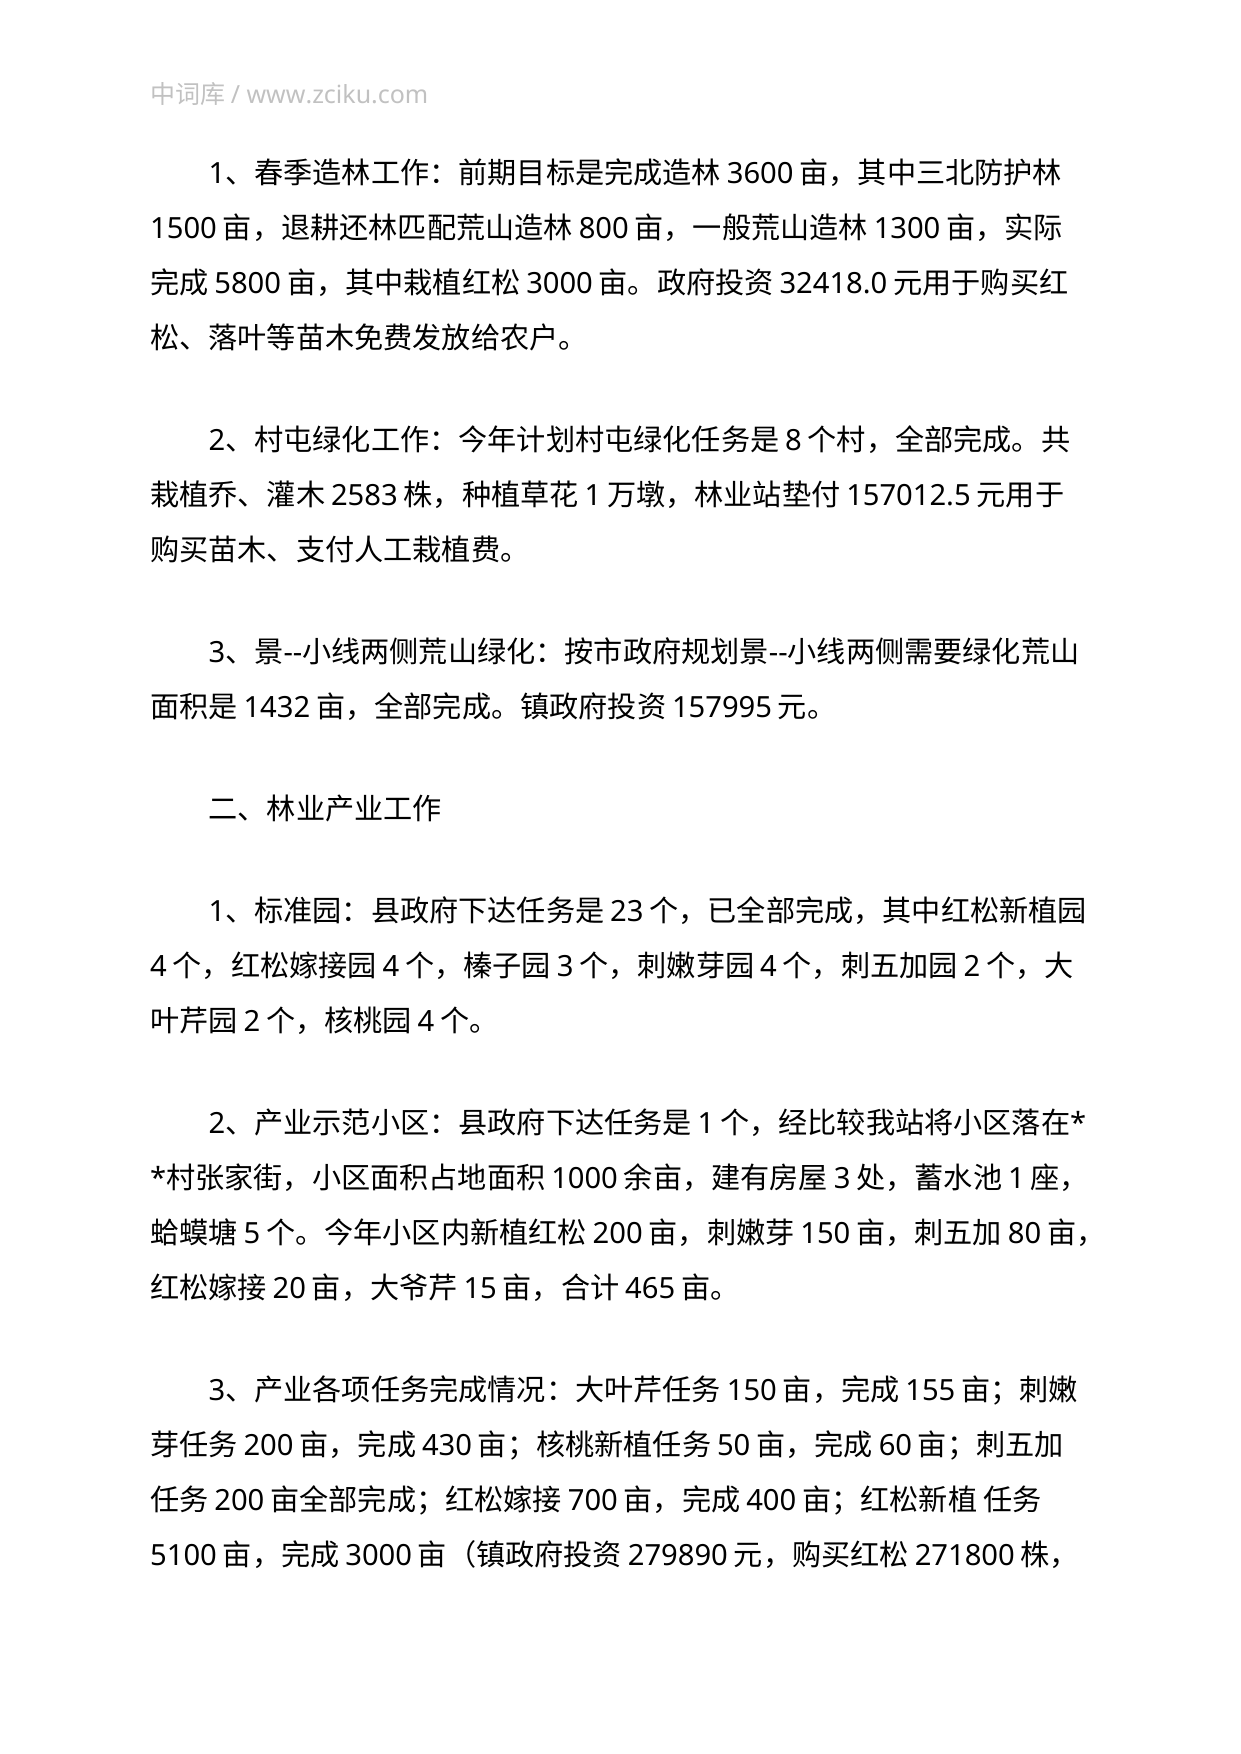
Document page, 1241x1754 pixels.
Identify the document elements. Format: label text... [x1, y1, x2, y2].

text 2、村屯绿化工作：今年计划村屯绿化任务是8个村，全部完成。共栽植乔、灌木2583株，种植草花1万墩，林业站垫付157012.5元用于购买苗木、支付人工栽植费。 [150, 417, 1090, 569]
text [150, 1366, 1090, 1574]
text 二、林业产业工作 [150, 786, 1090, 828]
text 1、标准园：县政府下达任务是23个，已全部完成，其中红松新植园4个，红松嫁接园4个，榛子园3个，刺嫩芽园4个，刺五加园2个，大叶芹园2个，核桃园4个。 [150, 887, 1090, 1040]
text 2、产业示范小区：县政府下达任务是1个，经比较我站将小区落在**村张家街，小区面积占地面积1000余亩，建有房屋3处，蓄水池1座，蛤蟆塘5个。今年小区内新植红松200亩，刺嫩芽150亩，刺五加80亩，红松嫁接20亩，大爷芹15亩，合计465亩。 [150, 1099, 1090, 1307]
text 3、景--小线两侧荒山绿化：按市政府规划景--小线两侧需要绿化荒山面积是1432亩，全部完成。镇政府投资157995元。 [150, 628, 1090, 726]
text 1、春季造林工作：前期目标是完成造林3600亩，其中三北防护林1500亩，退耕还林匹配荒山造林800亩，一般荒山造林1300亩，实际完成5800亩，其中栽植红松3000亩。政府投资32418.0元用于购买红松、落叶等苗木免费发放给农户。 [150, 150, 1090, 357]
